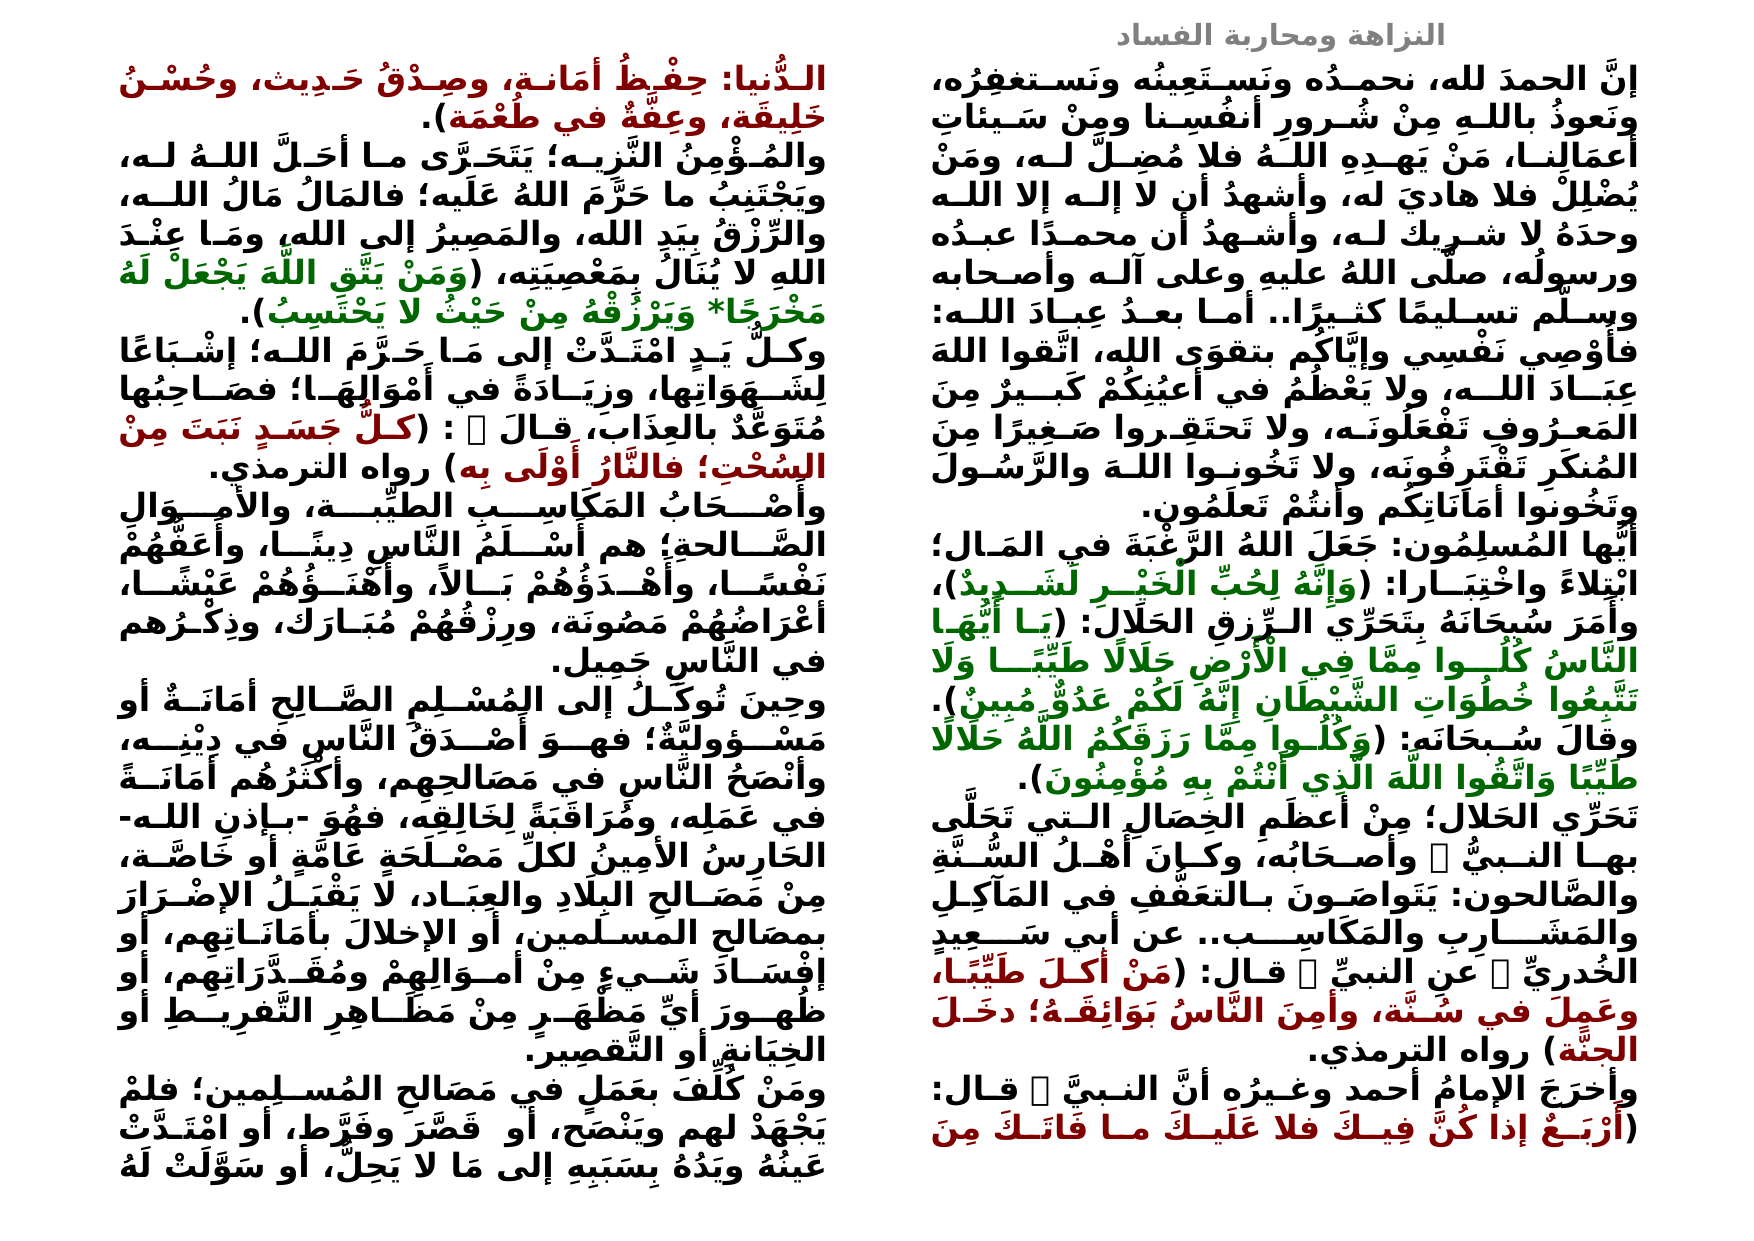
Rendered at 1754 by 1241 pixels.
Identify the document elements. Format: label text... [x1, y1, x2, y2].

text وكلُّ يَدٍ امْتَدَّتْ إلى مَا حَرَّمَ الله؛ إشْبَاعًا لِشَهَوَاتِها، وزِيَادَةً في أَمْوَالِهَا؛ فصَاحِبُها مُتَوَعَّدٌ بالعِذَاب، قالَ : (كلُّ جَسَدٍ نَبَتَ مِنْ السُحْتِ؛ فالنَّارُ أَوْلَى بِه) رواه الترمذي. [118, 331, 827, 486]
text والمُؤْمِنُ النَّزِيه؛ يَتَحَرَّى ما أحَلَّ اللهُ له، ويَجْتَنِبُ ما حَرَّمَ اللهُ عَلَيه؛ فالمَالُ مَالُ الله، والرِّزْقُ بِيَدِ الله، والمَصِيرُ إلى الله، ومَا عِنْدَ اللهِ لا يُنَالُ بِمَعْصِيَتِه، (وَمَنْ يَتَّقِ اللَّهَ يَجْعَلْ لَهُ مَخْرَجًا* وَيَرْزُقْهُ مِنْ حَيْثُ لا يَحْتَسِبُ). [118, 137, 827, 331]
text أيُّها المُسلِمُون: جَعَلَ اللهُ الرَّغْبَةَ في المَال؛ ابْتِلاءً واخْتِبَارا: (وَإِنَّهُ لِحُبِّ الْخَيْرِ لَشَدِيدٌ)، وأَمَرَ سُبحَانَهُ بِتَحَرِّي الرِّزقِ الحَلَال: (يَا أَيُّهَا النَّاسُ كُلُوا مِمَّا فِي الْأَرْضِ حَلَالًا طَيِّبًا وَلَا تَتَّبِعُوا خُطُوَاتِ الشَّيْطَانِ إِنَّهُ لَكُمْ عَدُوٌّ مُبِينٌ). وقالَ سُبحَانَه: (وَكُلُوا مِمَّا رَزَقَكُمُ اللَّهُ حَلَالًا طَيِّبًا وَاتَّقُوا اللَّهَ الَّذِي أَنْتُمْ بِهِ مُؤْمِنُونَ). [930, 525, 1639, 797]
text وحِينَ تُوكَلُ إلى المُسْلِمِ الصَّالِحِ أمَانَةٌ أو مَسْؤوليَّةٌ؛ فهوَ أَصْدَقُ النَّاسِ في دِيْنِه، وأنْصَحُ النَّاسِ في مَصَالحِهِم، وأكْثَرُهُم أمَانَةً في عَمَلِه، ومُرَاقَبَةً لِخَالِقِه، فهُوَ -بإذنِ الله- الحَارِسُ الأمِينُ لكلِّ مَصْلَحَةٍ عَامَّةٍ أو خَاصَّة، مِنْ مَصَالحِ البِلَادِ والعِبَاد، لا يَقْبَلُ الإضْرَارَ بمصَالحِ المسلمين، أو الإخلالَ بأمَانَاتِهِم، أو إفْسَادَ شَيءٍ مِنْ أموَالِهِمْ ومُقَدَّرَاتِهِم، أو ظُهورَ أيِّ مَظْهَرٍ مِنْ مَظَاهِرِ التَّفرِيطِ أو الخِيَانةِ أو التَّقصِير. [118, 681, 827, 1069]
text وأخرَجَ الإمامُ أحمد وغيرُه أنَّ النبيَّ قال: (أَرْبَعٌ إذا كُنَّ فِيكَ فلا عَلَيكَ ما فَاتَكَ مِنَ الدُّنيا: حِفْظُ أمَانة، وصِدْقُ حَدِيث، وحُسْنُ خَلِيقَة، وعِفَّةٌ في طُعْمَة). [930, 1069, 1639, 1147]
text إنَّ الحمدَ لله، نحمدُه ونَستَعِينُه ونَستغفِرُه، ونَعوذُ باللهِ مِنْ شُرورِ أنفُسِنا ومِنْ سَيئاتِ أعمَالِنا، مَنْ يَهدِهِ اللهُ فلا مُضِلَّ له، ومَنْ يُضْلِلْ فلا هاديَ له، وأشهدُ أن لا إله إلا الله وحدَهُ لا شريك له، وأشهدُ أن محمدًا عبدُه ورسولُه، صلَّى اللهُ عليهِ وعلى آله وأصحابه وسلَّم تسليمًا كثيرًا.. أما بعدُ عِبادَ الله: فأُوْصِي نَفْسِي وإيَّاكُم بتقوَى الله، اتَّقوا اللهَ عِبَادَ الله، ولا يَعْظُمُ في أعيُنِكُمْ كَبيرٌ مِنَ المَعرُوفِ تَفْعَلُونَه، ولا تَحتَقِروا صَغِيرًا مِنَ المُنكَرِ تَقْتَرِفُونَه، ولا تَخُونوا اللهَ والرَّسُولَ وتَخُونوا أمَانَاتِكُم وأنتُمْ تَعلَمُون. [930, 59, 1639, 525]
text تَحَرِّي الحَلال؛ مِنْ أعظَمِ الخِصَالِ التي تَحَلَّى بها النبيُّ وأصحَابُه، وكانَ أَهْلُ السُّنَّةِ والصَّالحون: يَتَواصَونَ بالتعَفُّفِ في المَآكِلِ والمَشَارِبِ والمَكَاسِب.. عن أبي سَعِيدٍ الخُدريِّ عنِ النبيِّ قال: (مَنْ أكلَ طَيِّبًا، وعَمِلَ في سُنَّة، وأمِنَ النَّاسُ بَوَائِقَهُ؛ دخَلَ الجنَّة) رواه الترمذي. [930, 797, 1639, 1069]
text وأخرَجَ الإمامُ أحمد وغيرُه أنَّ النبيَّ قال: (أَرْبَعٌ إذا كُنَّ فِيكَ فلا عَلَيكَ ما فَاتَكَ مِنَ الدُّنيا: حِفْظُ أمَانة، وصِدْقُ حَدِيث، وحُسْنُ خَلِيقَة، وعِفَّةٌ في طُعْمَة). [118, 59, 827, 137]
text وأَصْحَابُ المَكَاسِبِ الطيِّبة، والأموَالِ الصَّالحةِ؛ هم أَسْلَمُ النَّاسِ دِينًا، وأَعَفُّهُمْ نَفْسًا، وأَهْدَؤُهُمْ بَالاً، وأَهْنَؤُهُمْ عَيْشًا، أعْرَاضُهُمْ مَصُونَة، ورِزْقُهُمْ مُبَارَك، وذِكْرُهم في النَّاسِ جَمِيل. [118, 486, 827, 681]
